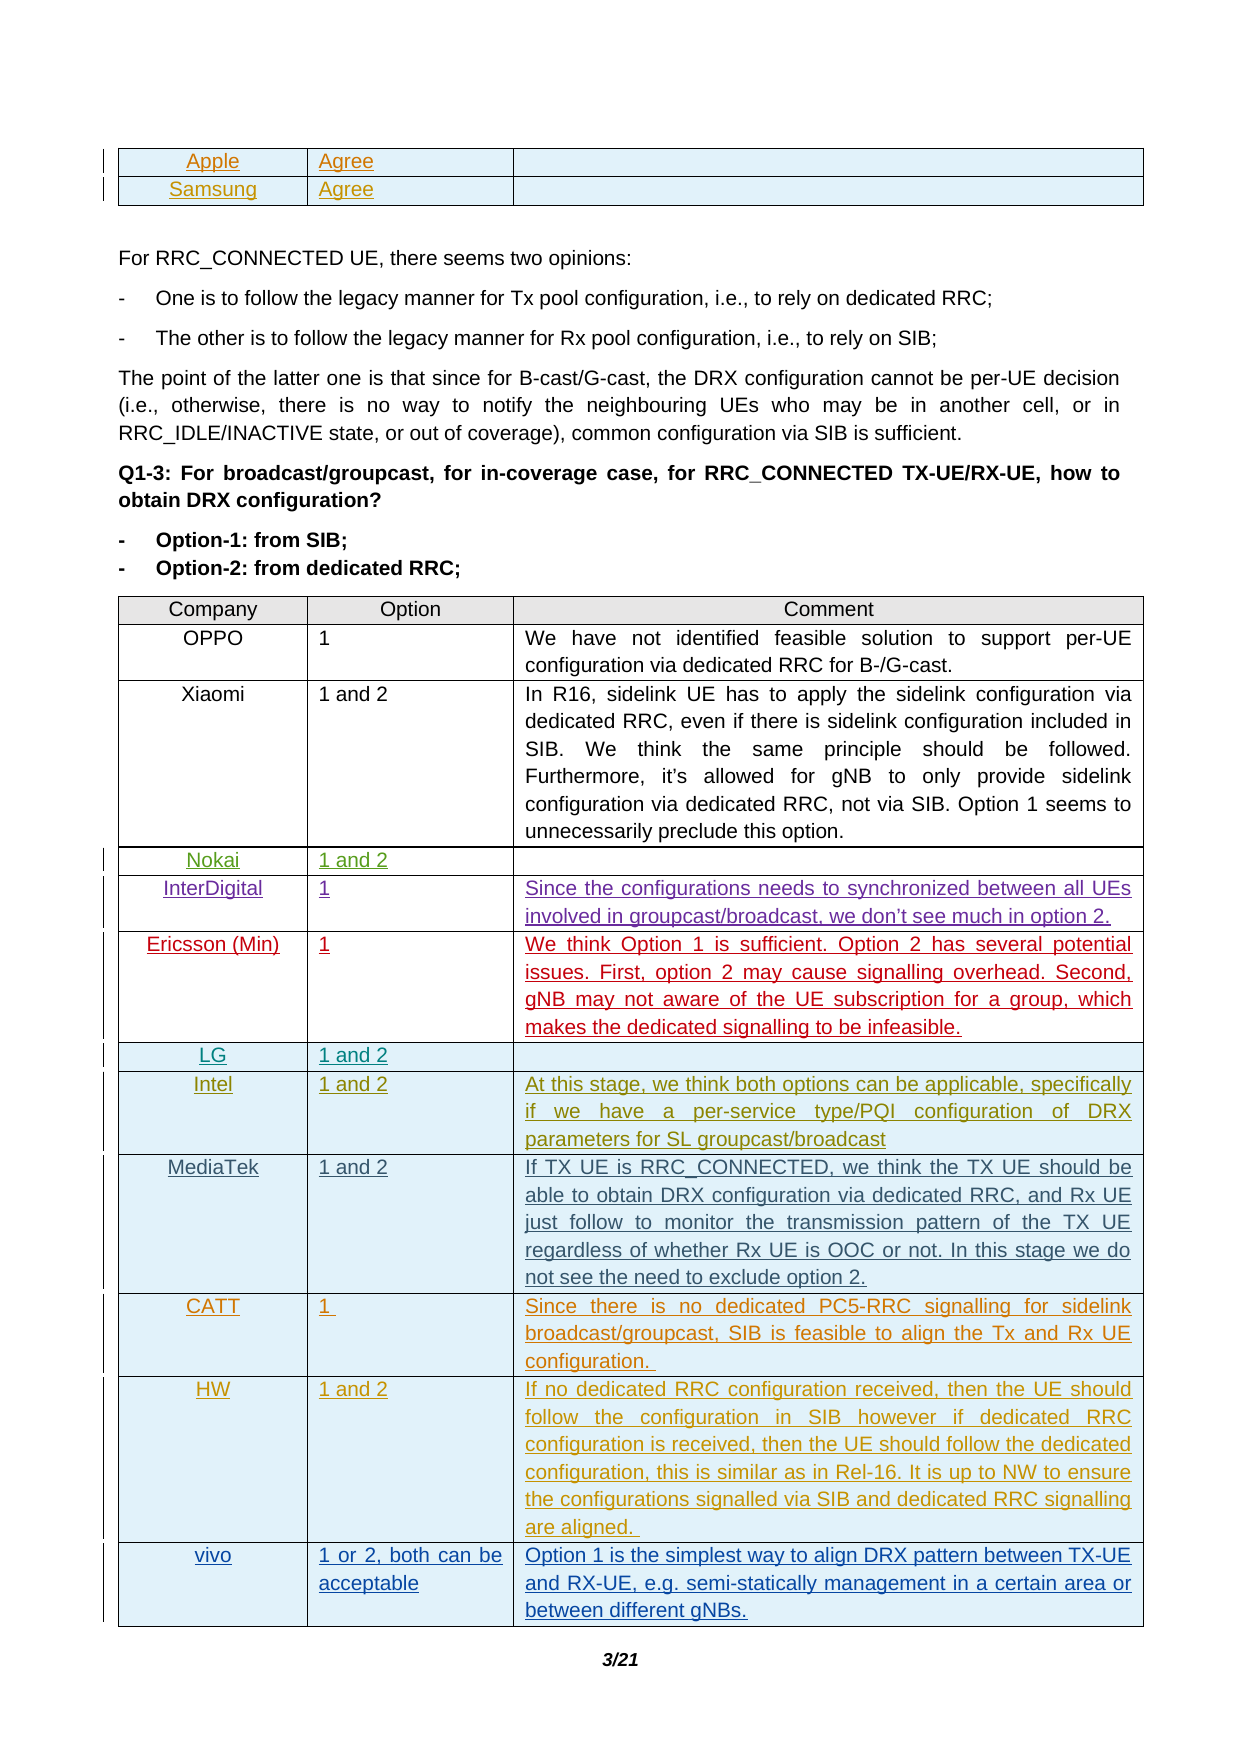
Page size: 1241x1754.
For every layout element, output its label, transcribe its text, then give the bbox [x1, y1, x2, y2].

table_cell [119, 876, 307, 931]
table_cell We have not identified feasible solution to support per-UE configuration via dedicated RRC for B-/G-cast. [514, 625, 1143, 680]
table_cell In R16, sidelink UE has to apply the sidelink configuration via dedicated RRC, even if there is sidelink configuration included in SIB. We think the same principle should be followed. Furthermore, it’s allowed for gNB to only provide sidelink configuration via dedicated RRC, not via SIB. Option 1 seems to unnecessarily preclude this option. [514, 681, 1143, 846]
table_header Comment [514, 597, 1143, 624]
text The point of the latter one is that since for B-cast/G-cast, the DRX configuration cannot be per-UE decision (i.e., otherwise, there is no way to notify the neighbouring UEs who may be in another cell, or in RRC_IDLE/INACTIVE state, or out of coverage), common configuration via SIB is sufficient. [118, 366, 1122, 445]
table_cell 1 and 2 [308, 681, 513, 846]
table_cell [119, 848, 307, 875]
table_cell Xiaomi [119, 681, 307, 846]
table_cell [308, 876, 513, 931]
text For RRC_CONNECTED UE, there seems two opinions: [118, 246, 1122, 270]
table_cell [119, 932, 307, 1042]
list Option-2: from dedicated RRC; [118, 556, 1122, 580]
table_cell [514, 932, 1143, 1042]
list The other is to follow the legacy manner for Rx pool configuration, i.e., to rely on SIB; [118, 326, 1122, 350]
table_cell [308, 932, 513, 1042]
list Option-1: from SIB; [118, 528, 1122, 552]
list One is to follow the legacy manner for Tx pool configuration, i.e., to rely on dedicated RRC; [118, 286, 1122, 310]
table_header Option [308, 597, 513, 624]
table_cell 1 [308, 625, 513, 680]
table_header Company [119, 597, 307, 624]
table_cell OPPO [119, 625, 307, 680]
table_cell [514, 848, 1143, 875]
table_cell [514, 876, 1143, 931]
text Q1-3: For broadcast/groupcast, for in-coverage case, for RRC_CONNECTED TX-UE/RX-UE, how to obtain DRX configuration? [118, 461, 1122, 512]
table_cell [308, 848, 513, 875]
